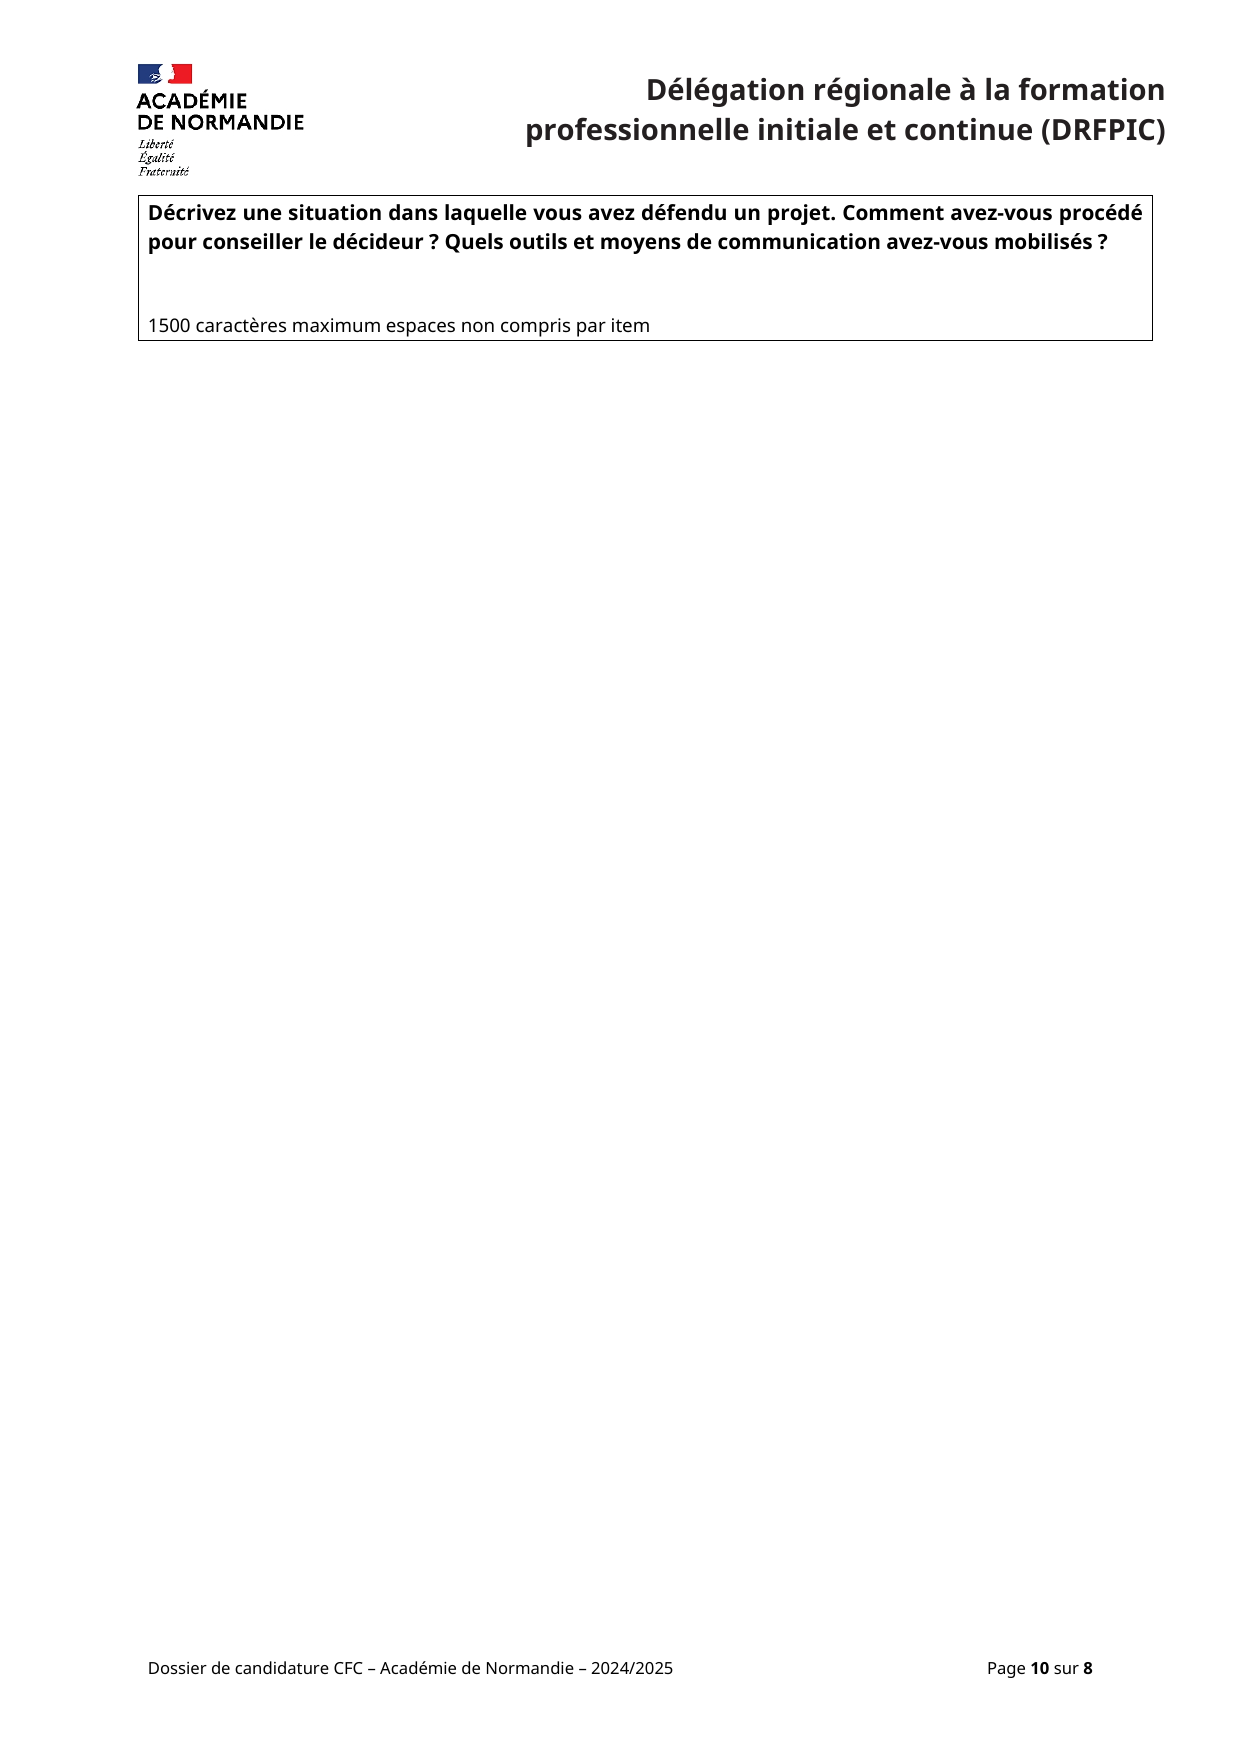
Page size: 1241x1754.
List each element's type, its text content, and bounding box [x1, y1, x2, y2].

text Décrivez une situation dans laquelle vous avez défendu un projet. Comment avez-vous procédé pour conseiller le décideur ? Quels outils et moyens de communication avez-vous mobilisés ? [139, 196, 1152, 255]
text 1500 caractères maximum espaces non compris par item [139, 309, 1152, 340]
picture [118, 44, 322, 193]
